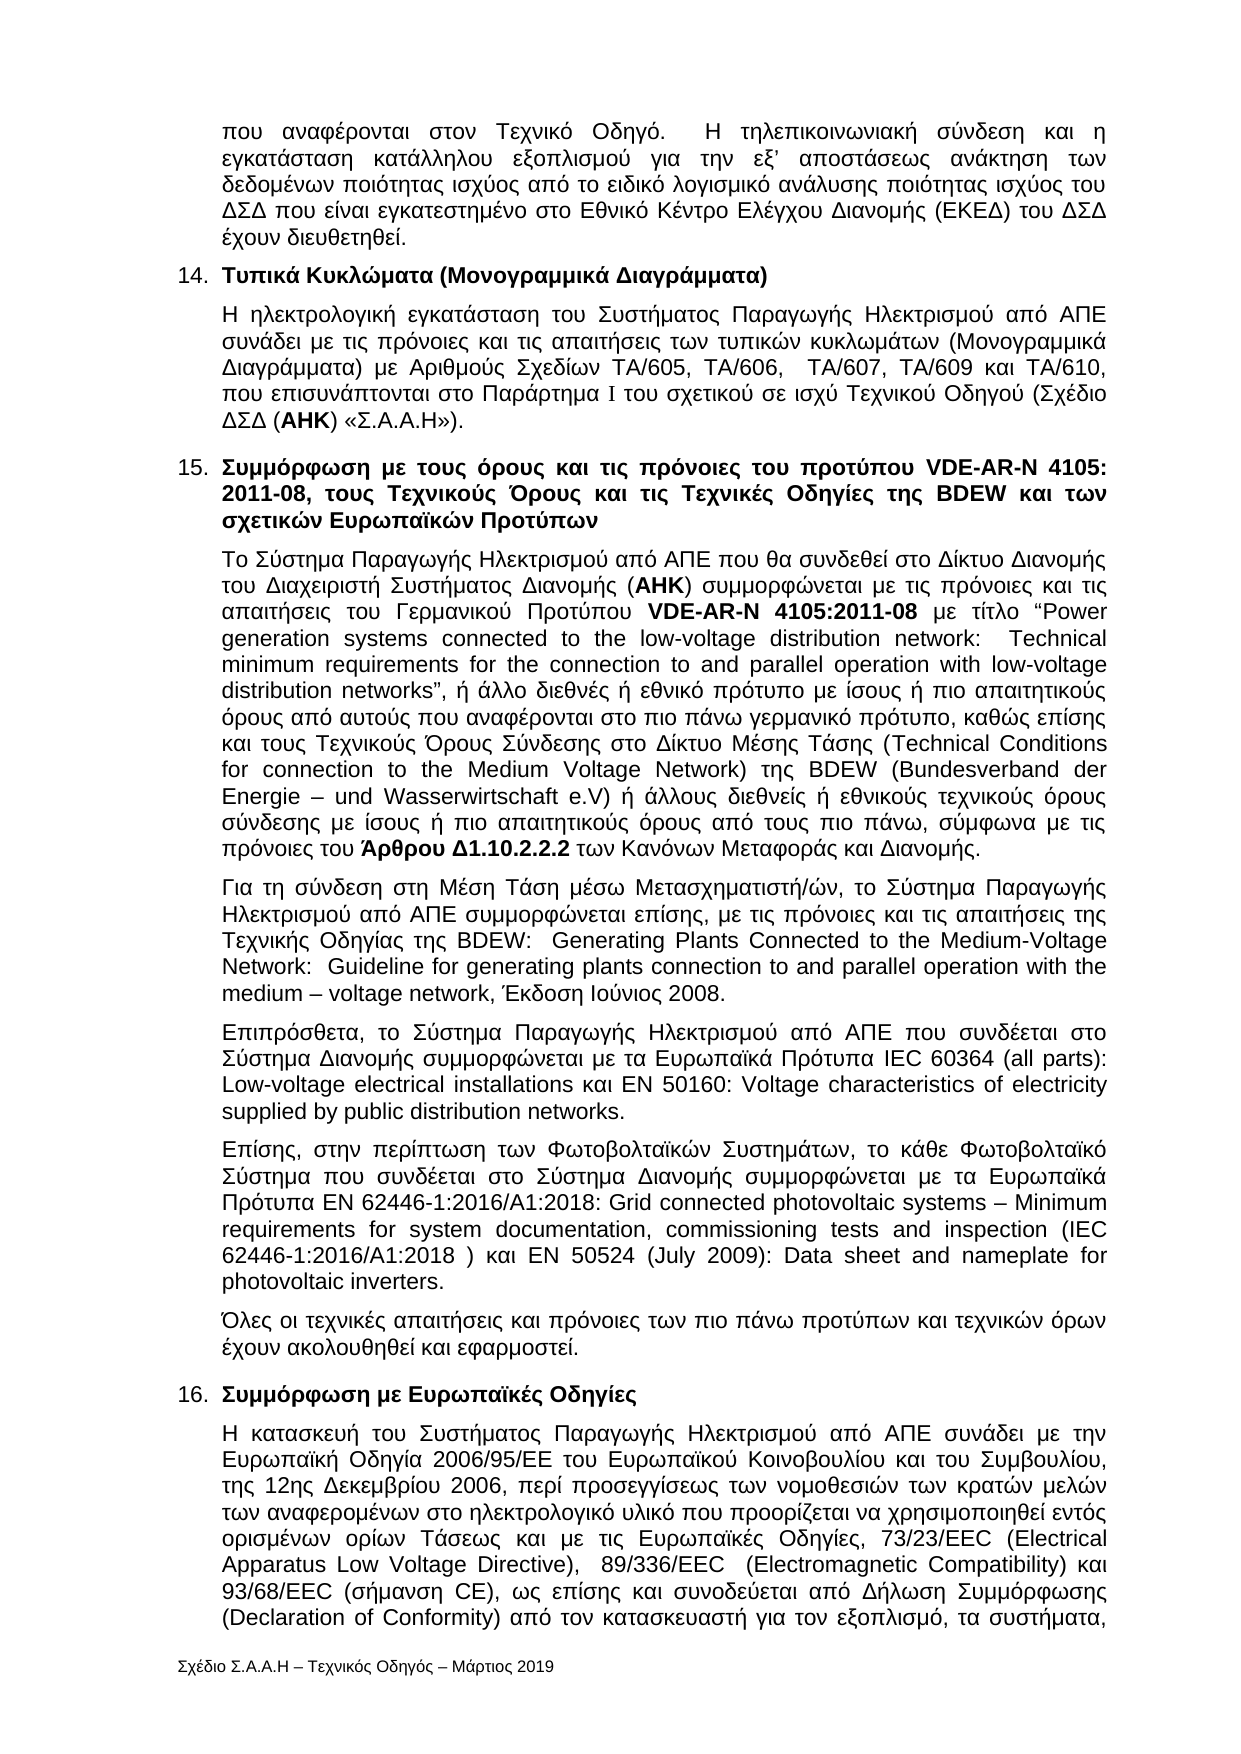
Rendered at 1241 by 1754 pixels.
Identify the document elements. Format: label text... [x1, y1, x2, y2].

subtitle Το Σύστημα Παραγωγής Ηλεκτρισμού από ΑΠΕ που θα συνδεθεί στο Δίκτυο Διανομής του Διαχειριστή Συστήματος Διανομής (ΑΗΚ) συμμορφώνεται με τις πρόνοιες και τις απαιτήσεις του Γερμανικού Προτύπου VDE-AR-N 4105:2011-08 με τίτλο “Power generation systems connected to the low-voltage distribution network: Technical minimum requirements for the connection to and parallel operation with low-voltage distribution networks”, ή άλλο διεθνές ή εθνικό πρότυπο με ίσους ή πιο απαιτητικούς όρους από αυτούς που αναφέρονται στο πιο πάνω γερμανικό πρότυπο, καθώς επίσης και τους Τεχνικούς Όρους Σύνδεσης στο Δίκτυο Μέσης Τάσης (Technical Conditions for connection to the Medium Voltage Network) της BDEW (Bundesverband der Energie – und Wasserwirtschaft e.V) ή άλλους διεθνείς ή εθνικούς τεχνικούς όρους σύνδεσης με ίσους ή πιο απαιτητικούς όρους από τους πιο πάνω, σύμφωνα με τις πρόνοιες του Άρθρου Δ1.10.2.2.2 των Κανόνων Μεταφοράς και Διανομής. [221, 546, 1107, 862]
subtitle Συμμόρφωση με Ευρωπαϊκές Οδηγίες [177, 1381, 1107, 1407]
text Για τη σύνδεση στη Μέση Τάση μέσω Μετασχηματιστή/ών, το Σύστημα Παραγωγής Ηλεκτρισμού από ΑΠΕ συμμορφώνεται επίσης, με τις πρόνοιες και τις απαιτήσεις της Τεχνικής Οδηγίας της BDEW: Generating Plants Connected to the Medium-Voltage Network: Guideline for generating plants connection to and parallel operation with the medium – voltage network, Έκδοση Ιούνιος 2008. [222, 874, 1107, 1006]
subtitle Συμμόρφωση με τους όρους και τις πρόνοιες του προτύπου VDE-AR-N 4105: 2011-08, τους Τεχνικούς Όρους και τις Τεχνικές Οδηγίες της BDEW και των σχετικών Ευρωπαϊκών Προτύπων [177, 454, 1107, 533]
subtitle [222, 1419, 1107, 1630]
text Η ηλεκτρολογική εγκατάσταση του Συστήματος Παραγωγής Ηλεκτρισμού από ΑΠΕ συνάδει με τις πρόνοιες και τις απαιτήσεις των τυπικών κυκλωμάτων (Μονογραμμικά Διαγράμματα) με Αριθμούς Σχεδίων ΤΑ/605, ΤΑ/606, ΤΑ/607, ΤΑ/609 και ΤΑ/610, που επισυνάπτονται στο Παράρτημα Ι του σχετικού σε ισχύ Τεχνικού Οδηγού (Σχέδιο ΔΣΔ (ΑΗΚ) «Σ.Α.Α.Η»). [177, 301, 1107, 433]
text Επίσης, στην περίπτωση των Φωτοβολταϊκών Συστημάτων, το κάθε Φωτοβολταϊκό Σύστημα που συνδέεται στο Σύστημα Διανομής συμμορφώνεται με τα Ευρωπαϊκά Πρότυπα EN 62446-1:2016/A1:2018: Grid connected photovoltaic systems – Minimum requirements for system documentation, commissioning tests and inspection (IEC 62446-1:2016/A1:2018 ) και EN 50524 (July 2009): Data sheet and nameplate for photovoltaic inverters. [222, 1136, 1107, 1294]
list Τυπικά Κυκλώματα (Μονογραμμικά Διαγράμματα) [177, 262, 1107, 289]
text Όλες οι τεχνικές απαιτήσεις και πρόνοιες των πιο πάνω προτύπων και τεχνικών όρων έχουν ακολουθηθεί και εφαρμοστεί. [222, 1307, 1107, 1360]
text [222, 118, 1107, 250]
text Επιπρόσθετα, το Σύστημα Παραγωγής Ηλεκτρισμού από ΑΠΕ που συνδέεται στο Σύστημα Διανομής συμμορφώνεται με τα Ευρωπαϊκά Πρότυπα IEC 60364 (all parts): Low-voltage electrical installations και EN 50160: Voltage characteristics of electricity supplied by public distribution networks. [222, 1018, 1107, 1124]
